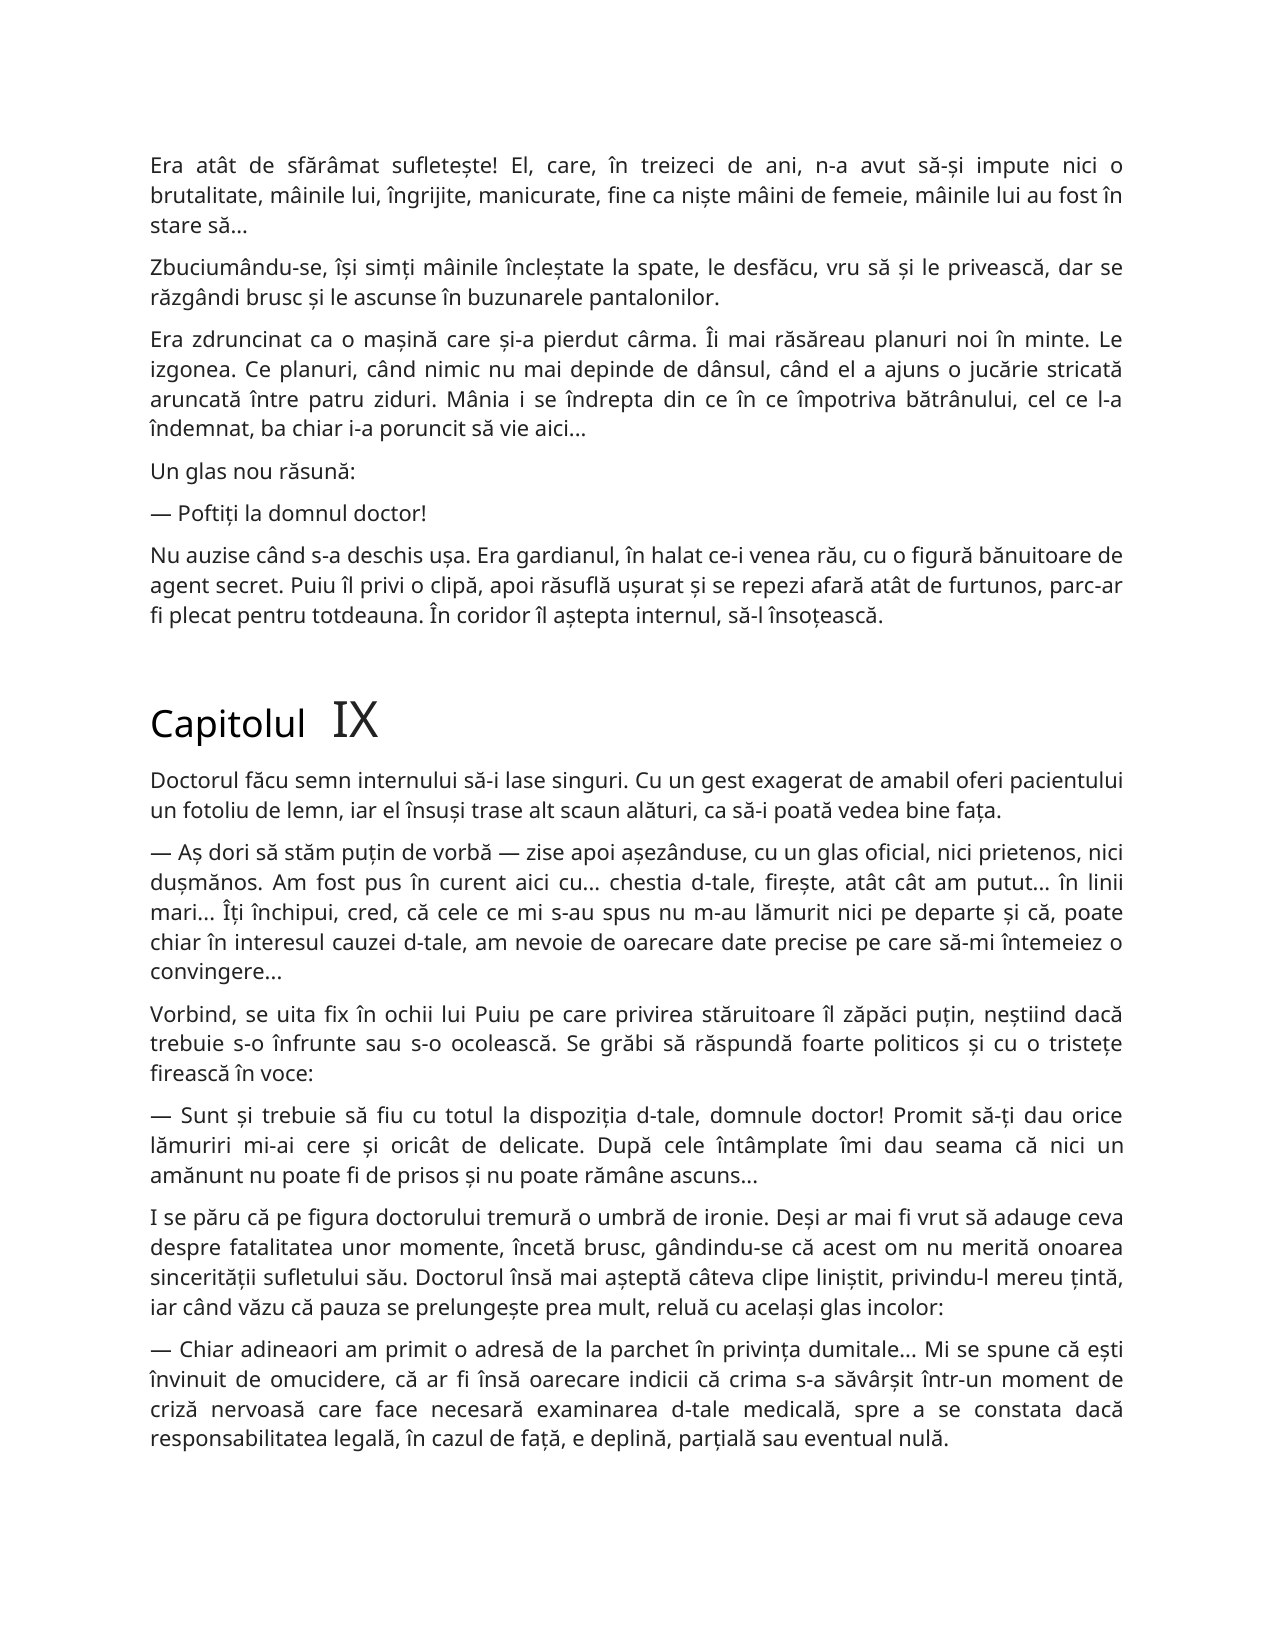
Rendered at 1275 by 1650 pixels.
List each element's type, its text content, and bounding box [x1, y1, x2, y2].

text — Sunt și trebuie să fiu cu totul la dispoziția d-tale, domnule doctor! Promit să-ți dau orice lămuriri mi-ai cere și oricât de delicate. După cele întâmplate îmi dau seama că nici un amănunt nu poate fi de prisos și nu poate rămâne ascuns... [150, 1100, 1125, 1190]
text — Aș dori să stăm puțin de vorbă — zise apoi așezânduse, cu un glas oficial, nici prietenos, nici dușmănos. Am fost pus în curent aici cu... chestia d-tale, firește, atât cât am putut... în linii mari... Îți închipui, cred, că cele ce mi s-au spus nu m-au lămurit nici pe departe și că, poate chiar în interesul cauzei d-tale, am nevoie de oarecare date precise pe care să-mi întemeiez o convingere... [150, 837, 1125, 986]
text Vorbind, se uita fix în ochii lui Puiu pe care privirea stăruitoare îl zăpăci puțin, neștiind dacă trebuie s-o înfrunte sau s-o ocolească. Se grăbi să răspundă foarte politicos și cu o tristețe firească în voce: [150, 998, 1125, 1088]
text — Poftiți la domnul doctor! [150, 498, 1125, 528]
text Un glas nou răsună: [150, 456, 1125, 485]
text Doctorul făcu semn internului să-i lase singuri. Cu un gest exagerat de amabil oferi pacientului un fotoliu de lemn, iar el însuși trase alt scaun alături, ca să-i poată vedea bine fața. [150, 765, 1125, 824]
text — Chiar adineaori am primit o adresă de la parchet în privința dumitale... Mi se spune că ești învinuit de omucidere, că ar fi însă oarecare indicii că crima s-a săvârșit într-un moment de criză nervoasă care face necesară examinarea d-tale medicală, spre a se constata dacă responsabilitatea legală, în cazul de față, e deplină, parțială sau eventual nulă. [150, 1334, 1125, 1453]
text Era atât de sfărâmat sufletește! El, care, în treizeci de ani, n-a avut să-și impute nici o brutalitate, mâinile lui, îngrijite, manicurate, fine ca niște mâini de femeie, mâinile lui au fost în stare să... [150, 150, 1125, 239]
text Nu auzise când s-a deschis ușa. Era gardianul, în halat ce-i venea rău, cu o figură bănuitoare de agent secret. Puiu îl privi o clipă, apoi răsuflă ușurat și se repezi afară atât de furtunos, parc-ar fi plecat pentru totdeauna. În coridor îl aștepta internul, să-l însoțească. [150, 540, 1125, 629]
text I se păru că pe figura doctorului tremură o umbră de ironie. Deși ar mai fi vrut să adauge ceva despre fatalitatea unor momente, încetă brusc, gândindu-se că acest om nu merită onoarea sincerității sufletului său. Doctorul însă mai așteptă câteva clipe liniștit, privindu-l mereu țintă, iar când văzu că pauza se prelungește prea mult, reluă cu același glas incolor: [150, 1202, 1125, 1321]
text Era zdruncinat ca o mașină care și-a pierdut cârma. Îi mai răsăreau planuri noi în minte. Le izgonea. Ce planuri, când nimic nu mai depinde de dânsul, când el a ajuns o jucărie stricată aruncată între patru ziduri. Mânia i se îndrepta din ce în ce împotriva bătrânului, cel ce l-a îndemnat, ba chiar i-a poruncit să vie aici... [150, 324, 1125, 443]
text Zbuciumându-se, își simți mâinile încleștate la spate, le desfăcu, vru să și le privească, dar se răzgândi brusc și le ascunse în buzunarele pantalonilor. [150, 252, 1125, 311]
text Capitolul IX [150, 684, 1125, 752]
